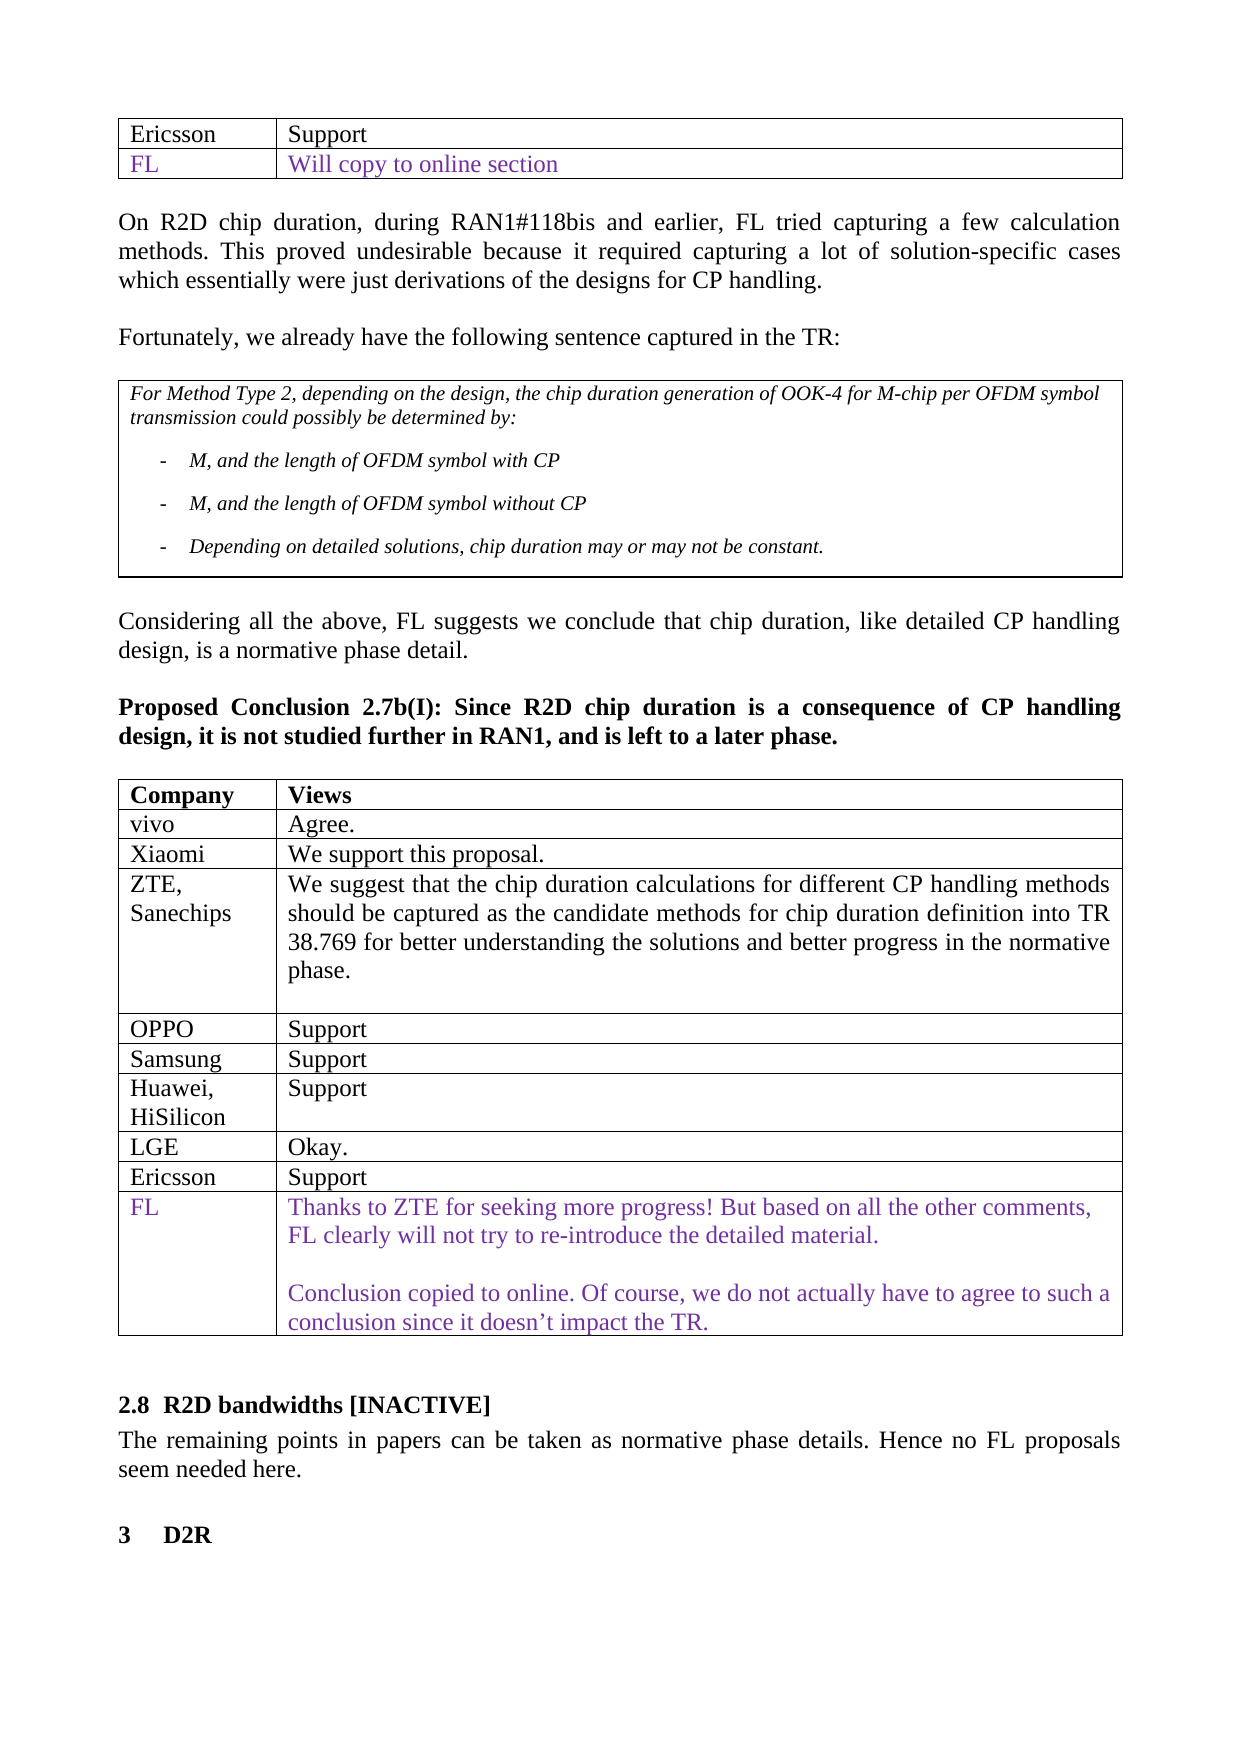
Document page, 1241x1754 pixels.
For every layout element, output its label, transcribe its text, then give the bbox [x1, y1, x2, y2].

table_cell FL [119, 1192, 276, 1335]
table_cell Support [277, 1014, 1122, 1043]
subtitle R2D bandwidths [INACTIVE] [118, 1390, 1122, 1419]
table_cell Okay. [277, 1132, 1122, 1161]
table_cell Samsung [119, 1044, 276, 1072]
table_cell OPPO [119, 1014, 276, 1043]
table_cell Support [277, 119, 1122, 148]
table_cell Ericsson [119, 1162, 276, 1191]
table_cell Support [277, 1074, 1122, 1131]
table_cell Thanks to ZTE for seeking more progress! But based on all the other comments, FL clearly will not try to re-introduce the detailed material. Conclusion copied to online. Of course, we do not actually have to agree to such a conclusion since it doesn’t impact the TR. [277, 1192, 1122, 1335]
table_cell FL [119, 149, 276, 178]
table_cell LGE [119, 1132, 276, 1161]
table_cell Agree. [277, 810, 1122, 838]
text Fortunately, we already have the following sentence captured in the TR: [118, 322, 1122, 351]
table_header Views [277, 780, 1122, 808]
table_cell Will copy to online section [277, 149, 1122, 178]
table_cell ZTE, Sanechips [119, 869, 276, 1013]
table_cell vivo [119, 810, 276, 838]
table_cell Support [277, 1044, 1122, 1072]
text Considering all the above, FL suggests we conclude that chip duration, like detailed CP handling design, is a normative phase detail. [118, 606, 1122, 664]
table_header For Method Type 2, depending on the design, the chip duration generation of OOK-4 for M-chip per OFDM symbol transmission could possibly be determined by: - M, and the length of OFDM symbol with CP - M, and the length of OFDM symbol without CP - Depending on detailed solutions, chip duration may or may not be constant. [119, 381, 1122, 576]
table_cell Xiaomi [119, 839, 276, 868]
table_cell Ericsson [119, 119, 276, 148]
text On R2D chip duration, during RAN1#118bis and earlier, FL tried capturing a few calculation methods. This proved undesirable because it required capturing a lot of solution-specific cases which essentially were just derivations of the designs for CP handling. [118, 207, 1122, 294]
table_cell We support this proposal. [277, 839, 1122, 868]
subtitle D2R [118, 1520, 1122, 1549]
table_cell Support [277, 1162, 1122, 1191]
table_cell We suggest that the chip duration calculations for different CP handling methods should be captured as the candidate methods for chip duration definition into TR 38.769 for better understanding the solutions and better progress in the normative phase. [277, 869, 1122, 1013]
table_cell Huawei, HiSilicon [119, 1074, 276, 1131]
text The remaining points in papers can be taken as normative phase details. Hence no FL proposals seem needed here. [118, 1425, 1122, 1483]
text Proposed Conclusion 2.7b(I): Since R2D chip duration is a consequence of CP handling design, it is not studied further in RAN1, and is left to a later phase. [118, 692, 1122, 750]
table_header Company [119, 780, 276, 808]
